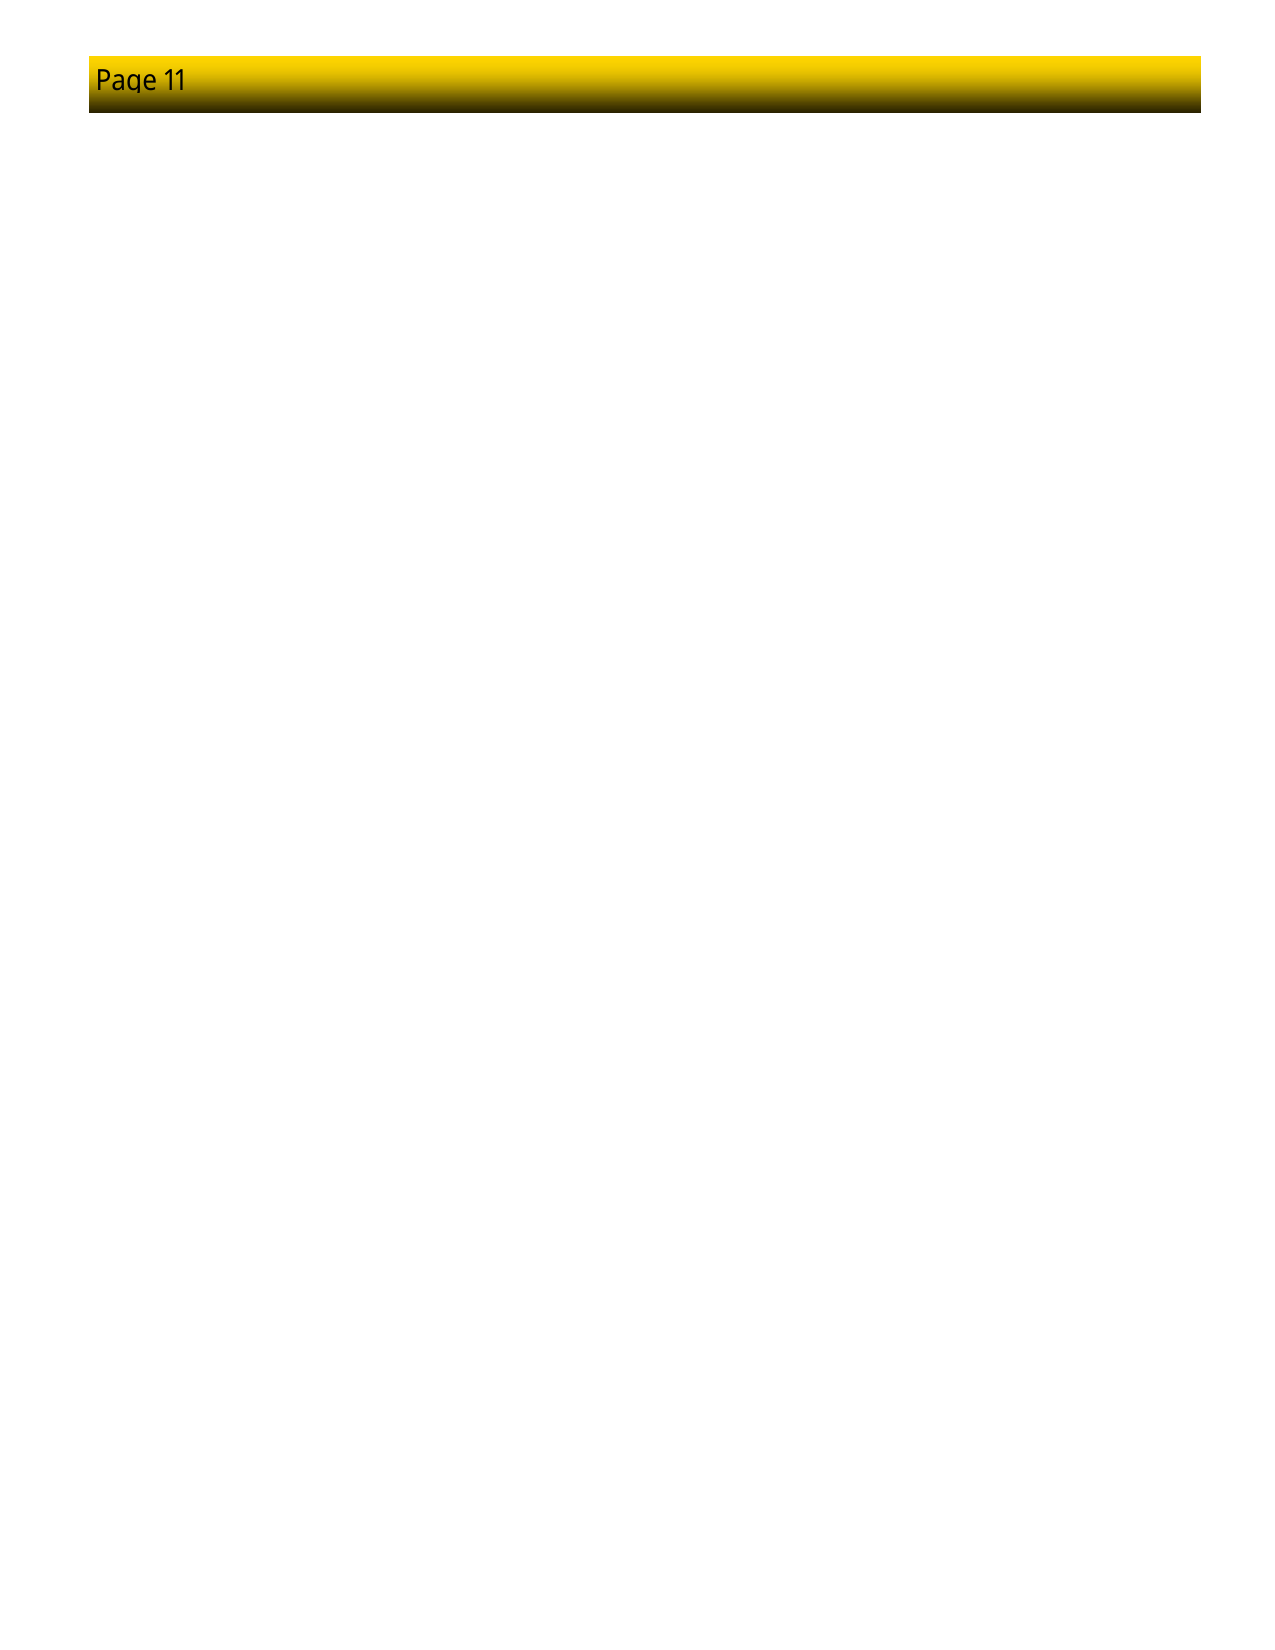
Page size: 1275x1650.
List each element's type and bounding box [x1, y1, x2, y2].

picture [89, 56, 1201, 113]
